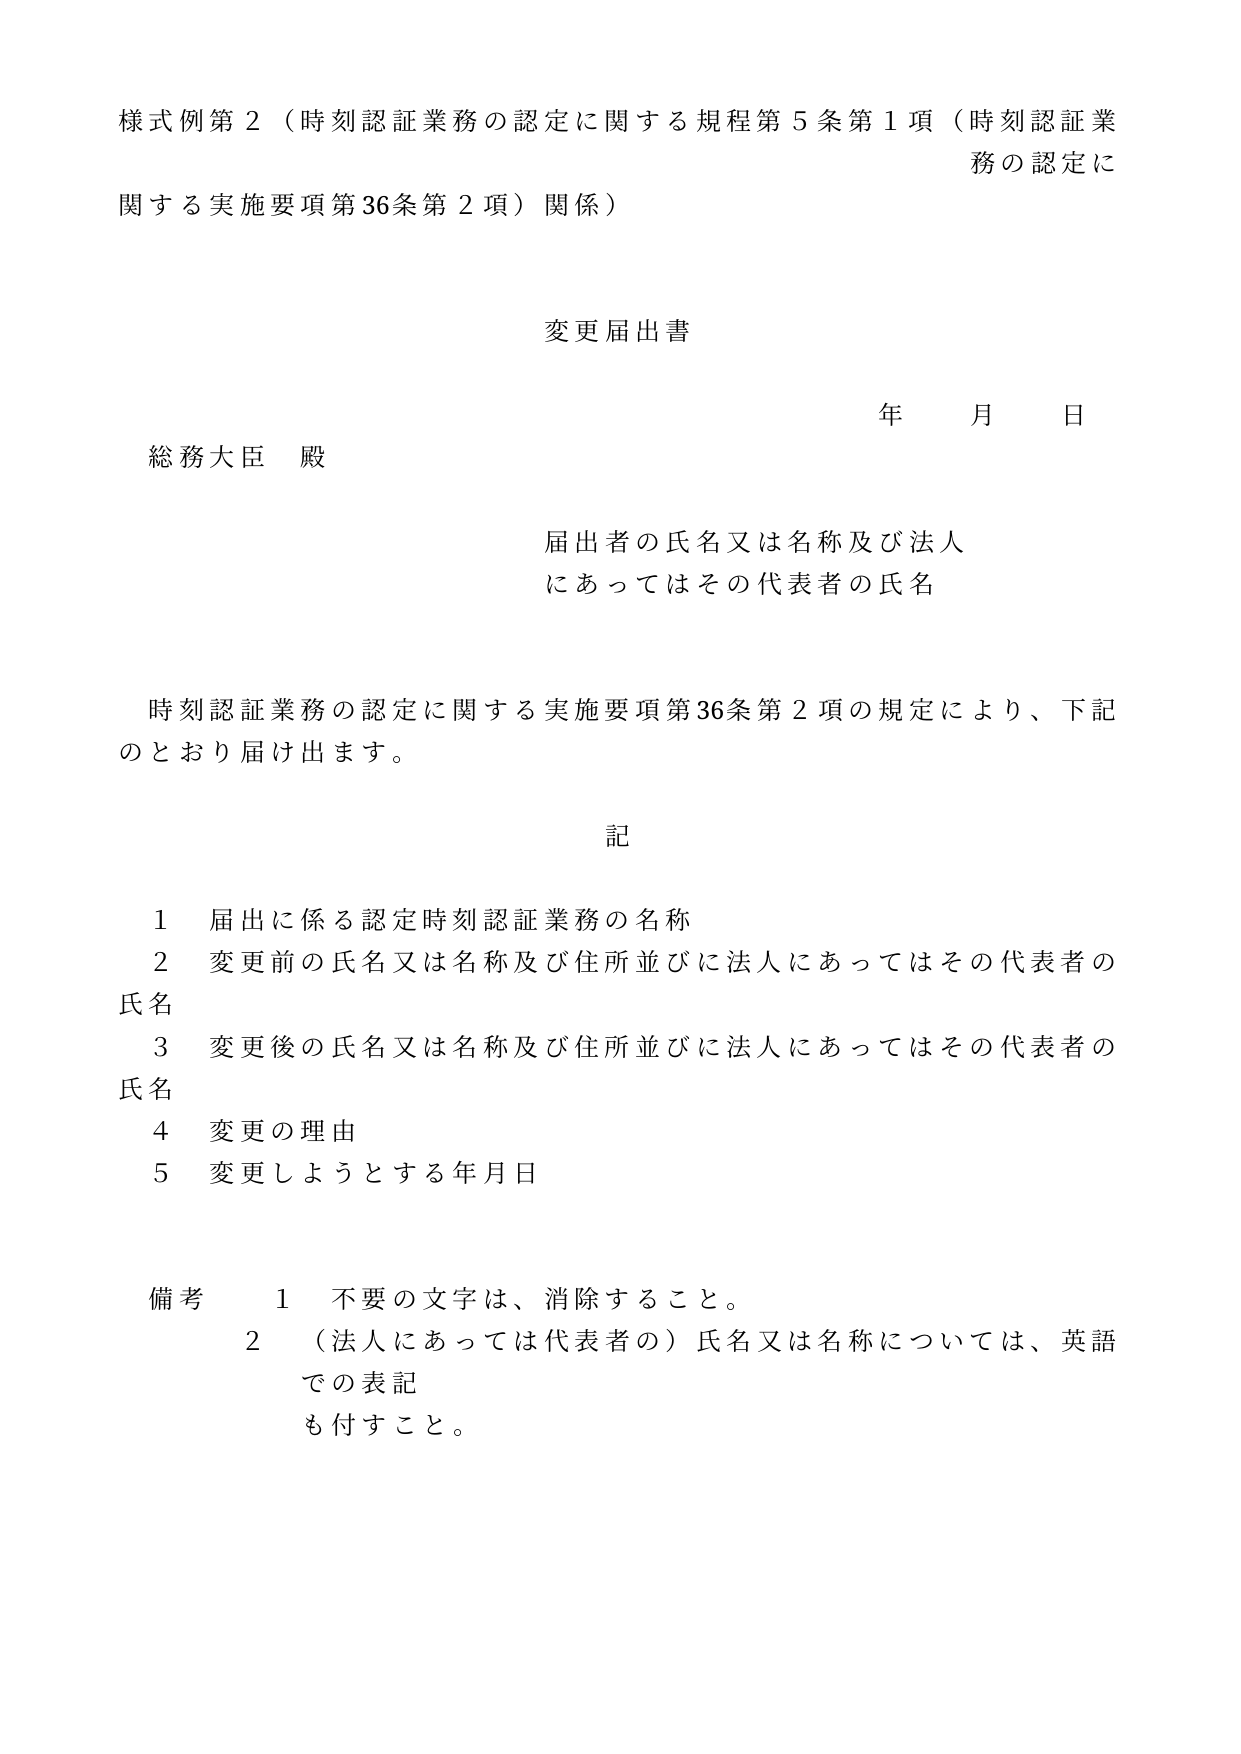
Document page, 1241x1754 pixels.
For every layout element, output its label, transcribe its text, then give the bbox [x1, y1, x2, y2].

text 様式例第２（時刻認証業務の認定に関する規程第５条第１項（時刻認証業務の認定に [44, 98, 1122, 183]
text ４ 変更の理由 [118, 1108, 1122, 1151]
text 関する実施要項第36条第２項）関係） [118, 183, 1122, 225]
text にあってはその代表者の氏名 [118, 561, 1122, 603]
text 総務大臣 殿 [118, 435, 1122, 477]
text ５ 変更しようとする年月日 [118, 1151, 1122, 1193]
text ２ （法人にあっては代表者の）氏名又は名称については、英語での表記 も付すこと。 [240, 1319, 1122, 1445]
text 時刻認証業務の認定に関する実施要項第36条第２項の規定により、下記のとおり届け出ます。 [118, 688, 1122, 772]
text 備考 １ 不要の文字は、消除すること。 [118, 1277, 1122, 1319]
text 年 月 日 [118, 393, 1092, 435]
subtitle 記 [118, 814, 1122, 856]
text ３ 変更後の氏名又は名称及び住所並びに法人にあってはその代表者の氏名 [118, 1024, 1122, 1108]
text ２ 変更前の氏名又は名称及び住所並びに法人にあってはその代表者の氏名 [118, 940, 1122, 1024]
text 届出者の氏名又は名称及び法人 [118, 519, 1122, 561]
text 変更届出書 [118, 309, 1122, 351]
text １ 届出に係る認定時刻認証業務の名称 [118, 898, 1122, 940]
